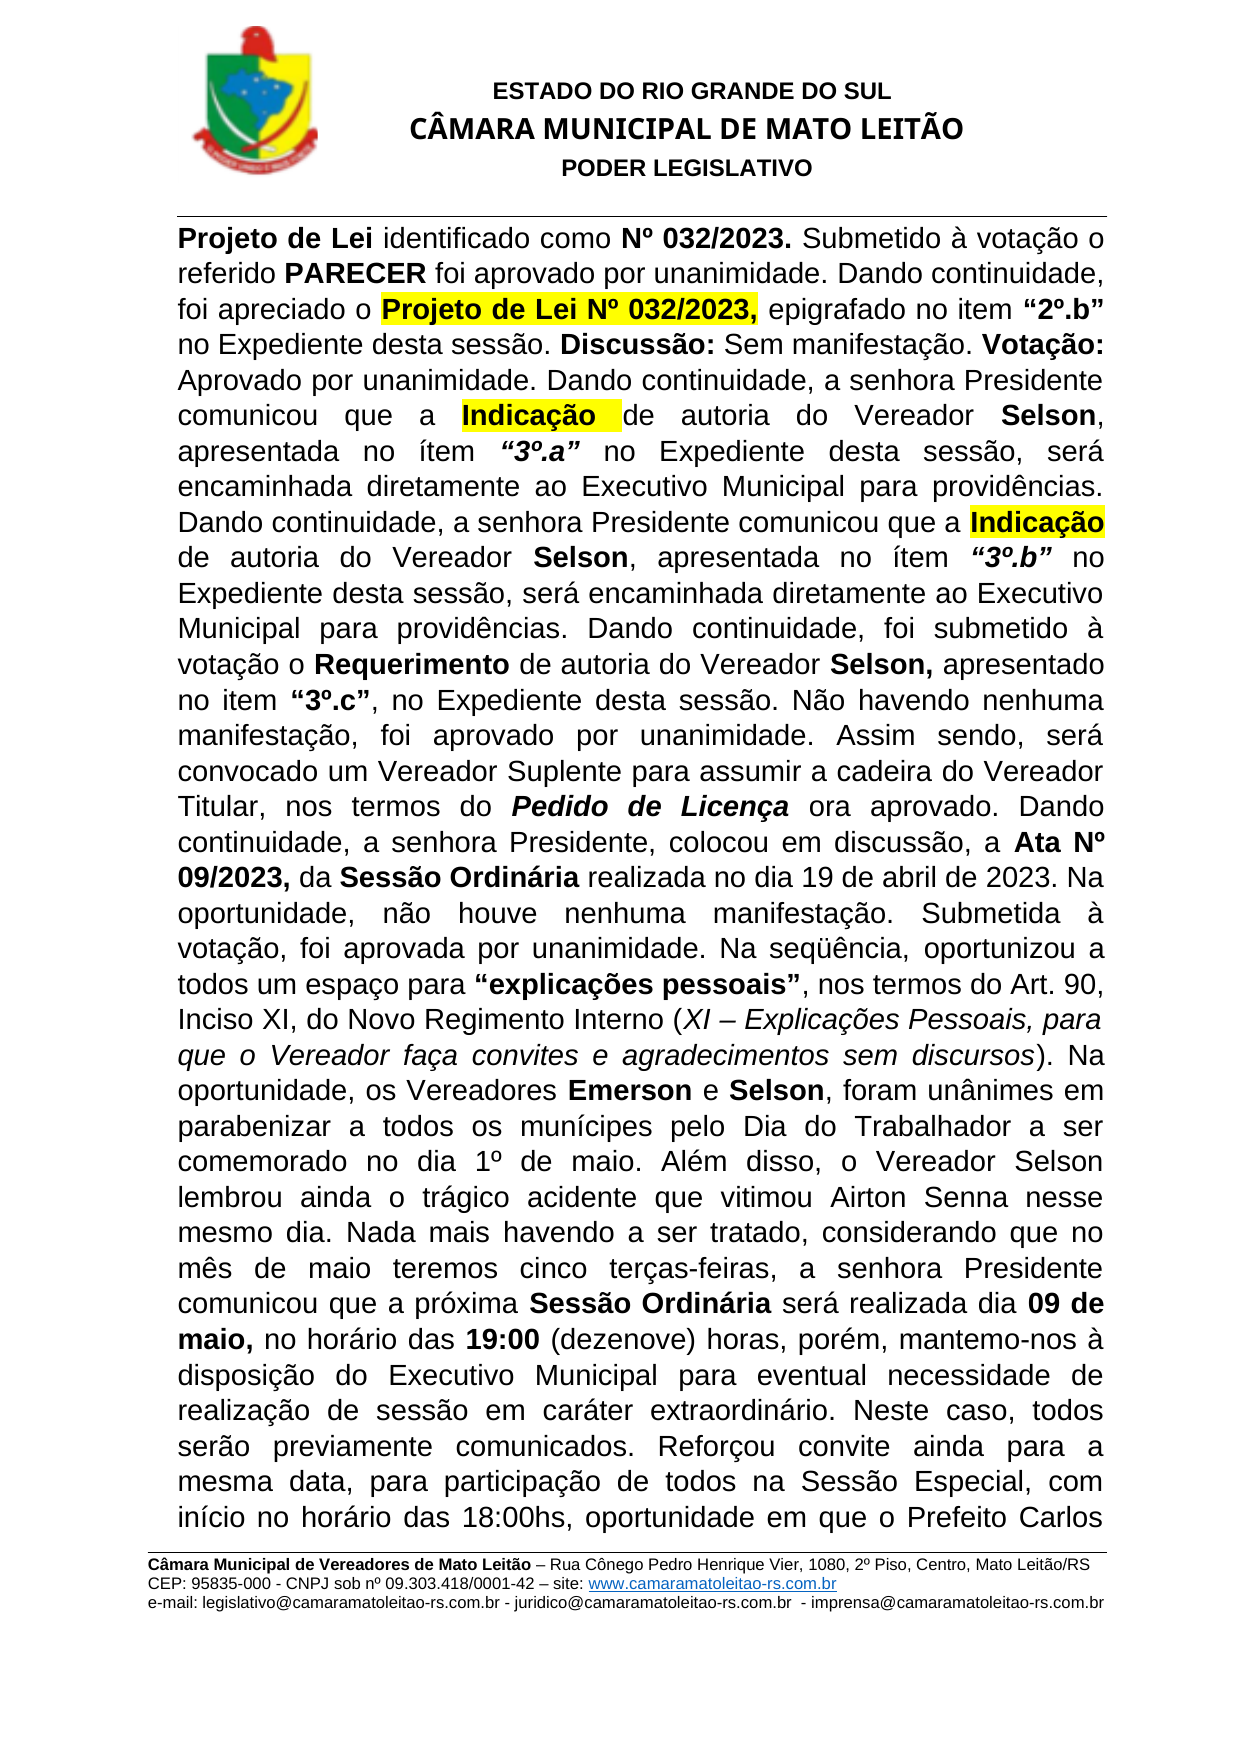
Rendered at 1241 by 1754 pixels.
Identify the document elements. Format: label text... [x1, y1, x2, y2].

picture [177, 26, 318, 183]
